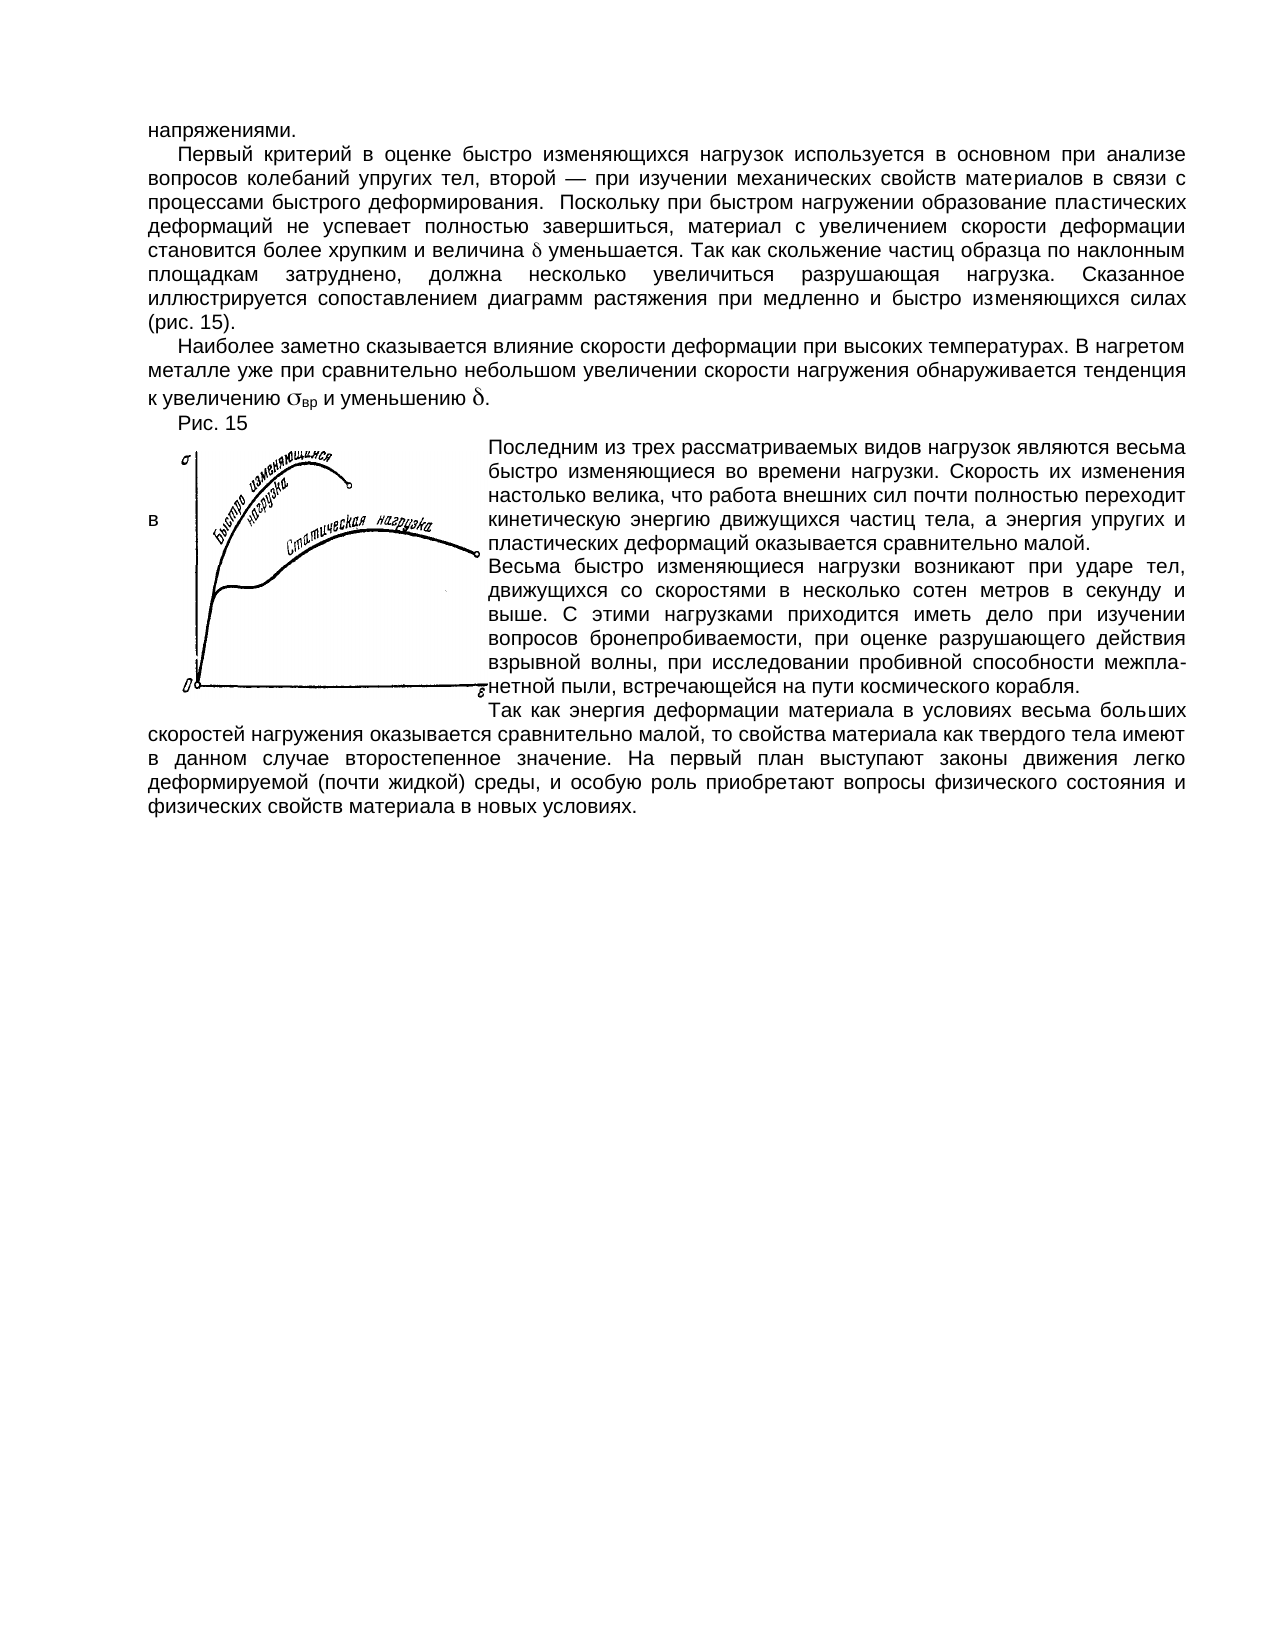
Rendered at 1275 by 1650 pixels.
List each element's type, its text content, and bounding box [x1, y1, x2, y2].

text Рис. 15 [148, 315, 1186, 339]
text Наиболее заметно сказывается влияние скорости деформации при высоких температурах. В нагретом металле уже при сравнительно небольшом увеличении скорости нагружения обнаруживается тенденция к увеличению вр и уменьшению . [148, 238, 1186, 315]
text Весьма быстро изменяющиеся нагрузки возникают при ударе тел, движущихся со скоростями в несколько сотен метров в секунду и выше. С этими нагрузками приходится иметь дело при изучении вопросов бронепробиваемости, при оценке разрушающего действия взрывной волны, при исследовании пробивной способности межпланетной пыли, встречающейся на пути космического корабля. [148, 458, 1186, 602]
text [148, 118, 1186, 238]
text Так как энергия деформации материала в условиях весьма больших скоростей нагружения оказывается сравнительно малой, то свойства материала как твердого тела имеют в данном случае второстепенное значение. На первый план выступают законы движения легко деформируемой (почти жидкой) среды, и особую роль приобретают вопросы физического состояния и физических свойств материала в новых условиях. [148, 602, 1186, 722]
text Последним из трех рассматриваемых видов нагрузок являются весьма быстро изменяющиеся во времени нагрузки. Скорость их изменения настолько велика, что работа внешних сил почти полностью переходит в кинетическую энергию движущихся частиц тела, а энергия упругих и пластических деформаций оказывается сравнительно малой. [148, 339, 1186, 458]
